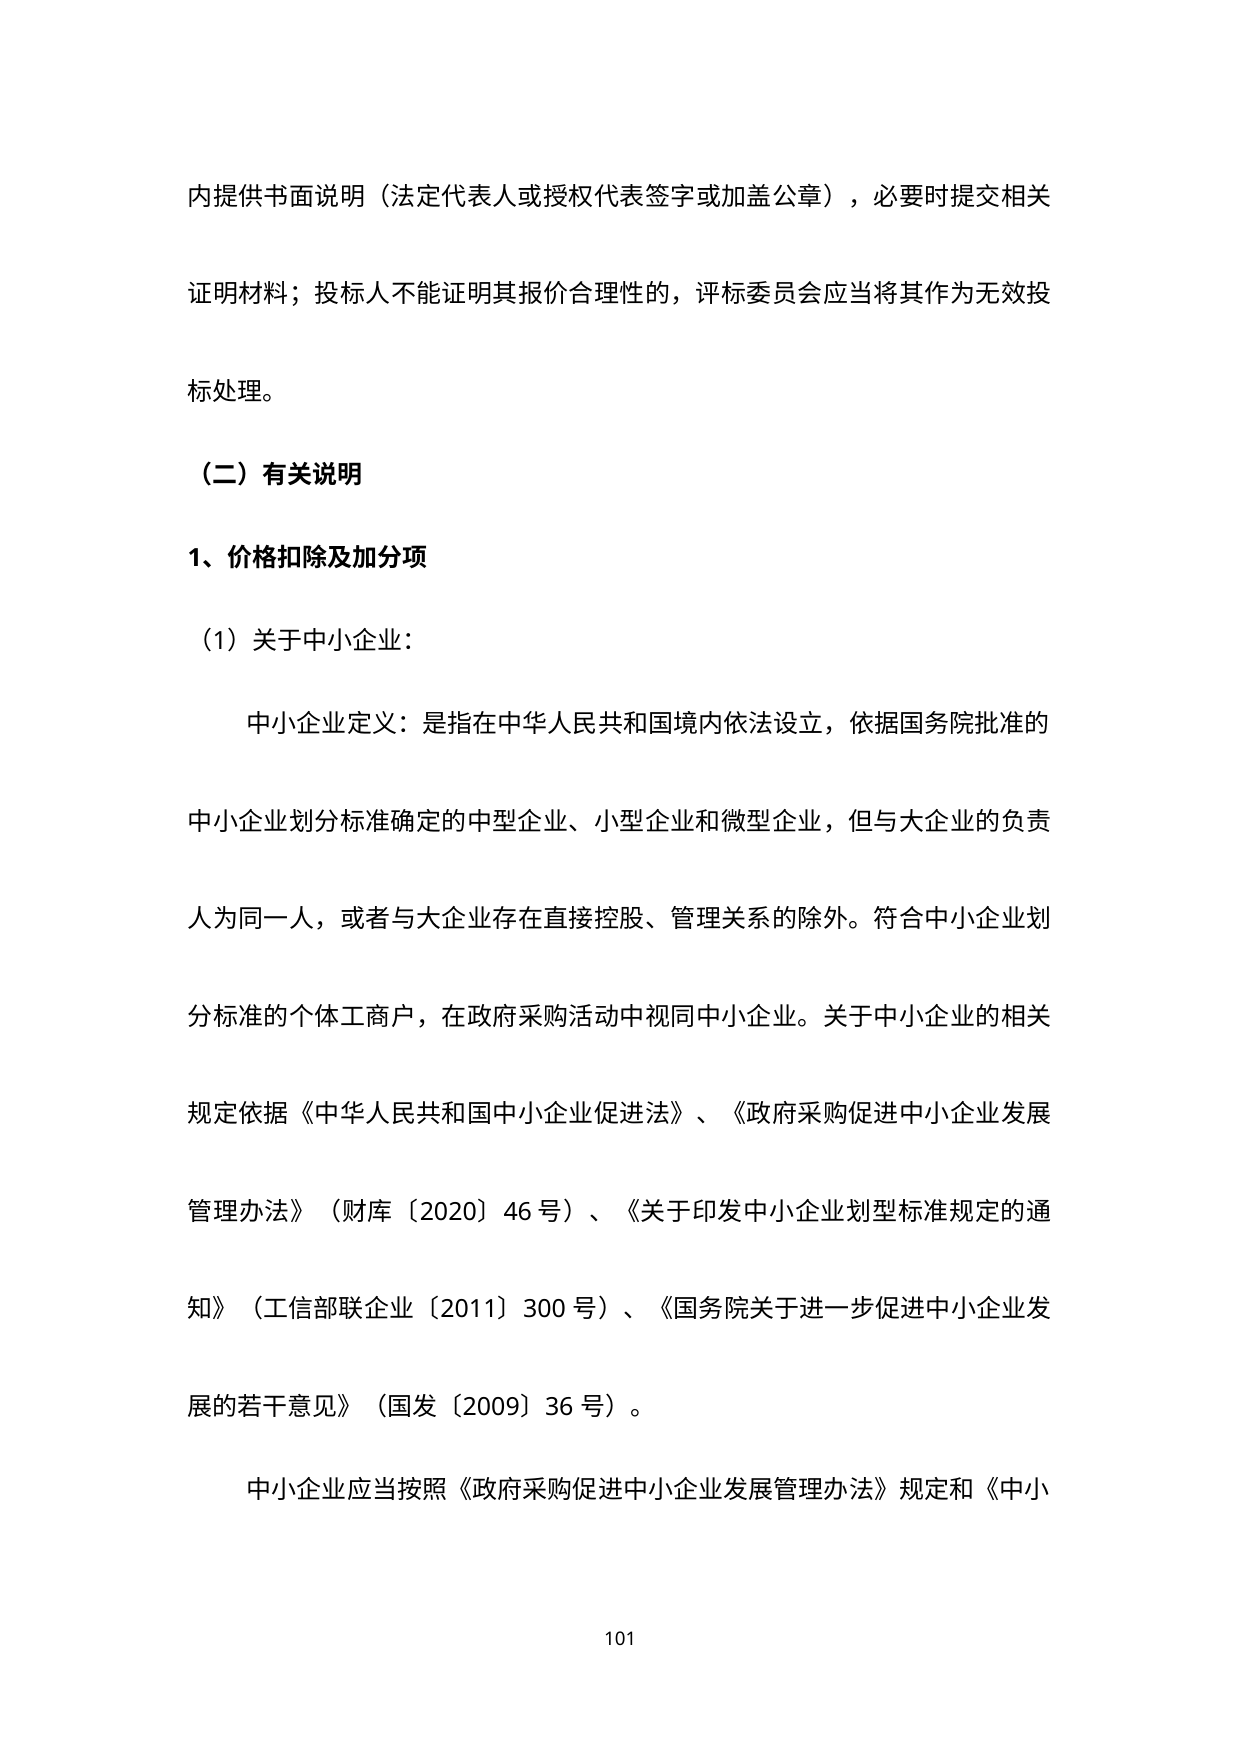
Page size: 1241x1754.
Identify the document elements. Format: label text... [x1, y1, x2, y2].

text （1）关于中小企业： [187, 606, 1053, 671]
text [187, 162, 1053, 422]
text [187, 1455, 1053, 1520]
text 1、价格扣除及加分项 [187, 523, 1053, 588]
text （二）有关说明 [187, 440, 1053, 505]
text 中小企业定义：是指在中华人民共和国境内依法设立，依据国务院批准的中小企业划分标准确定的中型企业、小型企业和微型企业，但与大企业的负责人为同一人，或者与大企业存在直接控股、管理关系的除外。符合中小企业划分标准的个体工商户，在政府采购活动中视同中小企业。关于中小企业的相关规定依据《中华人民共和国中小企业促进法》、《政府采购促进中小企业发展管理办法》（财库〔2020〕46号）、《关于印发中小企业划型标准规定的通知》（工信部联企业〔2011〕300 号）、《国务院关于进一步促进中小企业发展的若干意见》（国发〔2009〕36 号）。 [187, 689, 1053, 1437]
